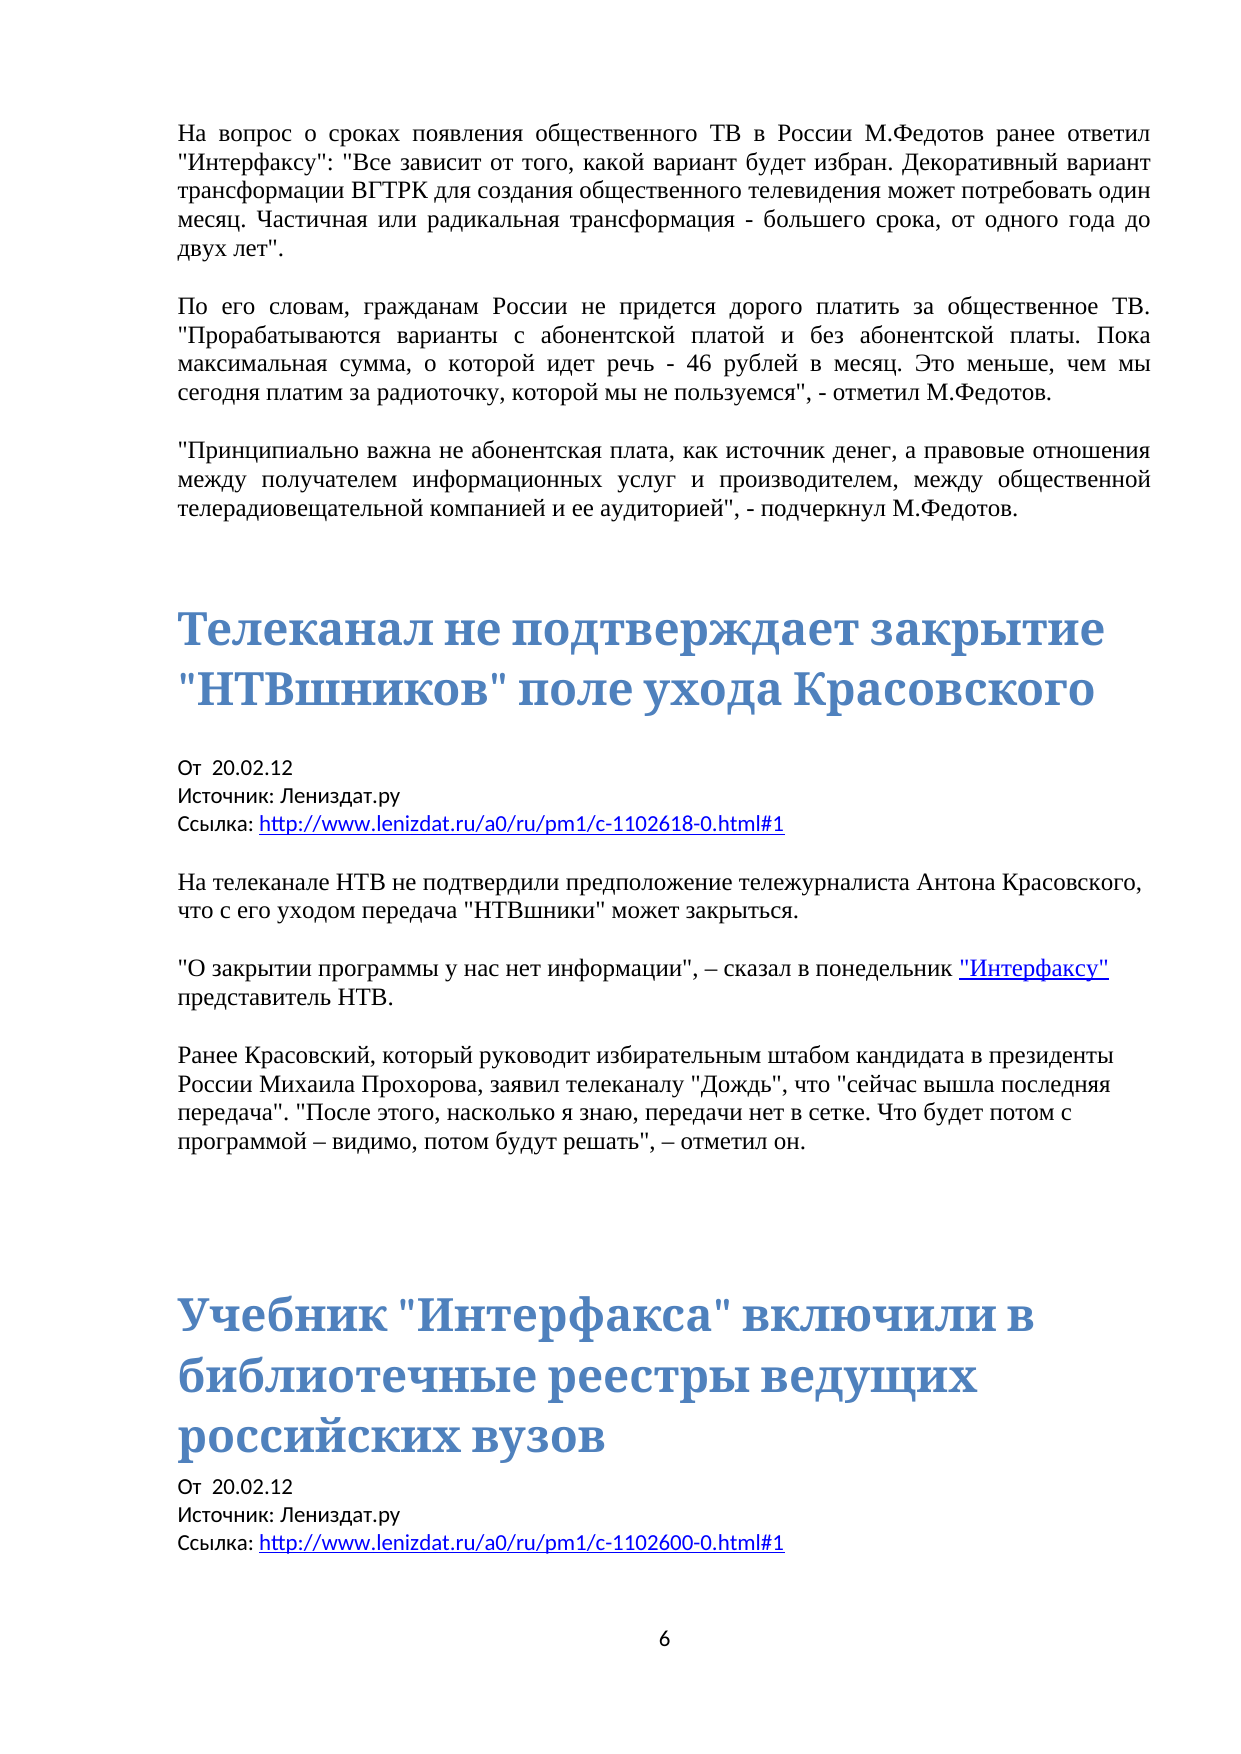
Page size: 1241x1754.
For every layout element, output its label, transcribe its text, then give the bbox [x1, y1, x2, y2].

text Источник: Лениздат.ру [177, 1500, 1152, 1528]
text От 20.02.12 [177, 1472, 1152, 1500]
text На вопрос о сроках появления общественного ТВ в России М.Федотов ранее ответил "Интерфаксу": "Все зависит от того, какой вариант будет избран. Декоративный вариант трансформации ВГТРК для создания общественного телевидения может потребовать один месяц. Частичная или радикальная трансформация - большего срока, от одного года до двух лет". [177, 118, 1152, 262]
text "Принципиально важна не абонентская плата, как источник денег, а правовые отношения между получателем информационных услуг и производителем, между общественной телерадиовещательной компанией и ее аудиторией", - подчеркнул М.Федотов. [177, 435, 1152, 521]
text По его словам, гражданам России не придется дорого платить за общественное ТВ. "Прорабатываются варианты с абонентской платой и без абонентской платы. Пока максимальная сумма, о которой идет речь - 46 рублей в месяц. Это меньше, чем мы сегодня платим за радиоточку, которой мы не пользуемся", - отметил М.Федотов. [177, 291, 1152, 406]
text Источник: Лениздат.ру [177, 781, 1152, 809]
text Ранее Красовский, который руководит избирательным штабом кандидата в президенты России Михаила Прохорова, заявил телеканалу "Дождь", что "сейчас вышла последняя передача". "После этого, насколько я знаю, передачи нет в сетке. Что будет потом с программой – видимо, потом будут решать", – отметил он. [177, 1040, 1152, 1155]
subtitle Телеканал не подтверждает закрытие "НТВшников" поле ухода Красовского [177, 604, 1152, 717]
text Ссылка: http://www.lenizdat.ru/a0/ru/pm1/c-1102600-0.html#1 [177, 1528, 1152, 1556]
text На телеканале НТВ не подтвердили предположение тележурналиста Антона Красовского, что с его уходом передача "НТВшники" может закрыться. [177, 867, 1152, 924]
text Ссылка: http://www.lenizdat.ru/a0/ru/pm1/c-1102618-0.html#1 [177, 809, 1152, 837]
subtitle Учебник "Интерфакса" включили в библиотечные реестры ведущих российских вузов [177, 1290, 1152, 1464]
text "О закрытии программы у нас нет информации", – сказал в понедельник "Интерфаксу" представитель НТВ. [177, 953, 1152, 1011]
text От 20.02.12 [177, 725, 1152, 781]
